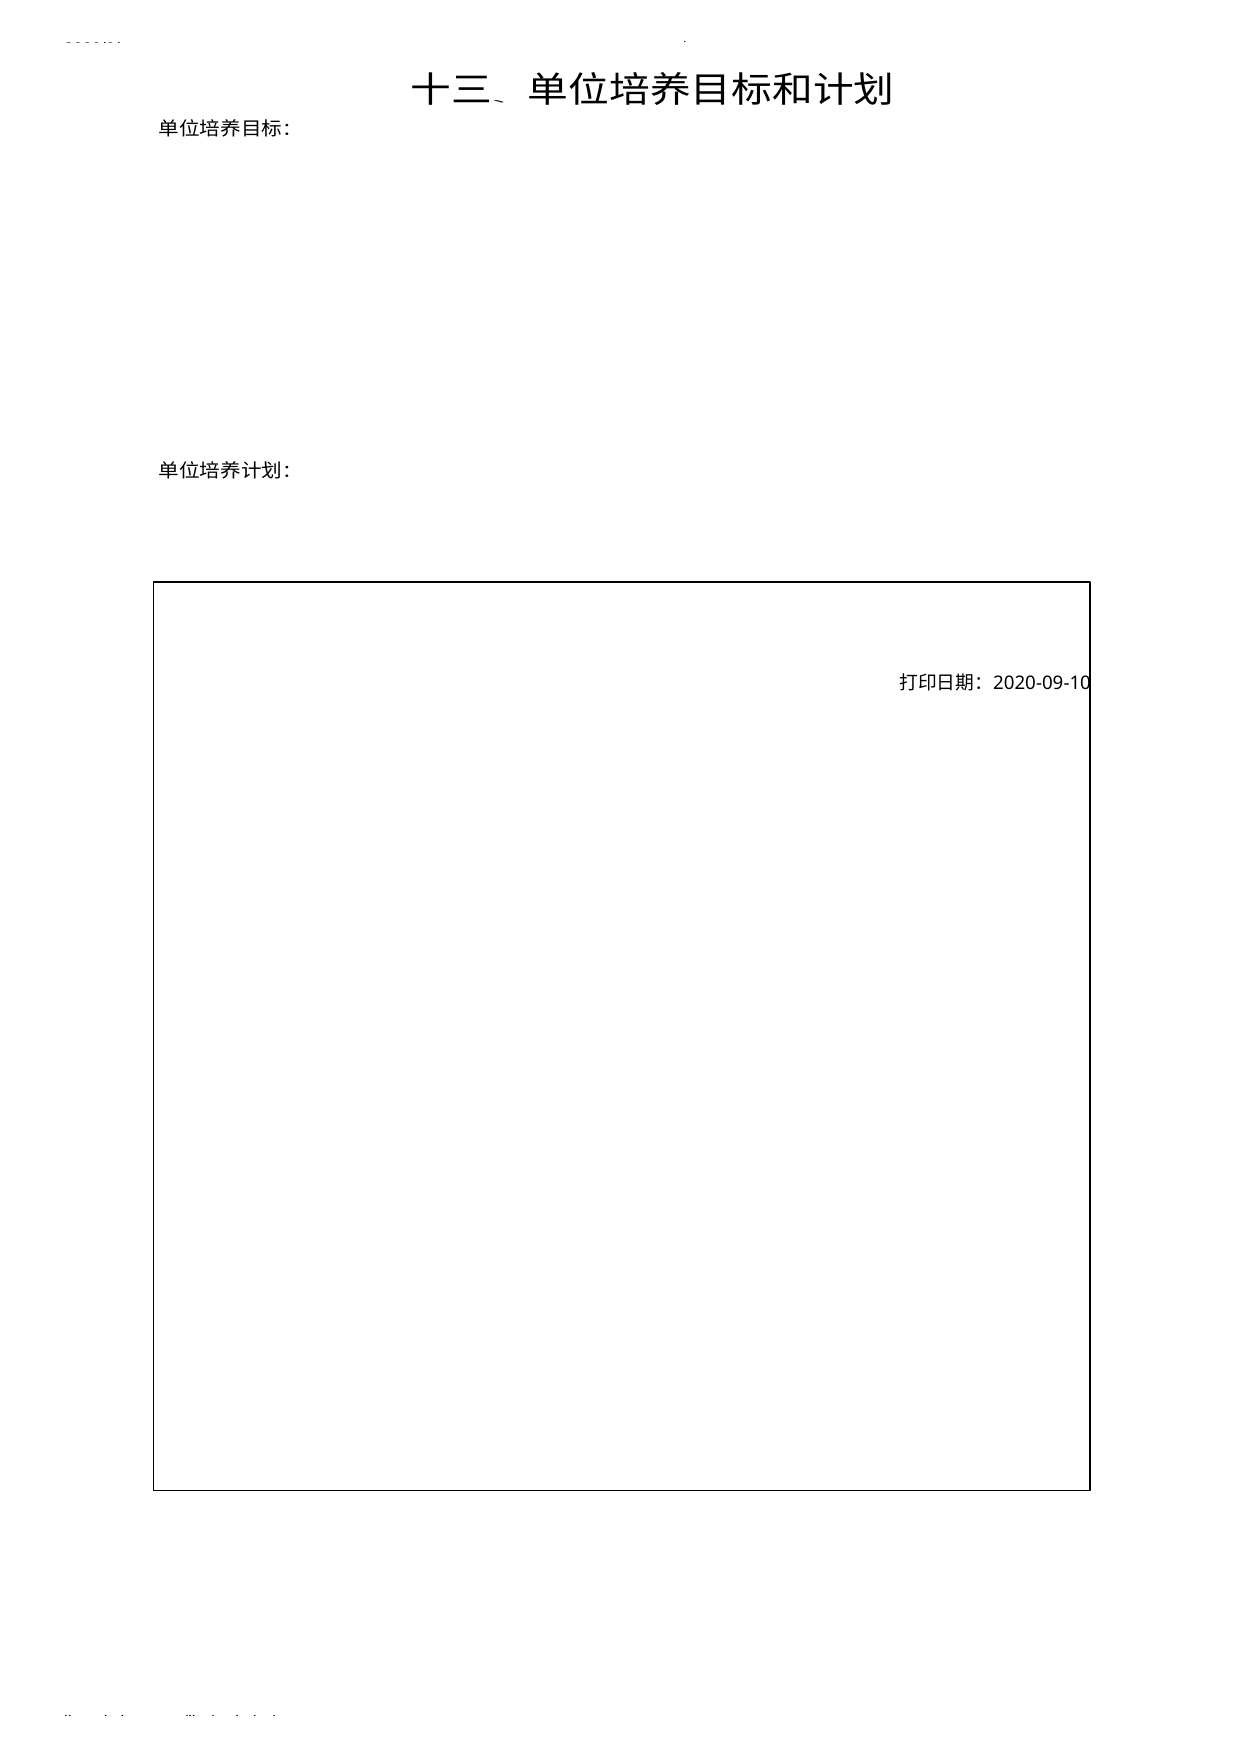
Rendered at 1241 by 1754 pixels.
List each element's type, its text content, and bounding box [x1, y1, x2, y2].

text 打印日期：2020-09-10 [139, 668, 1091, 695]
subtitle 十三、单位培养目标和计划 [410, 52, 1103, 116]
text 单位培养目标： [153, 114, 319, 141]
text 单位培养计划： [153, 455, 1103, 482]
